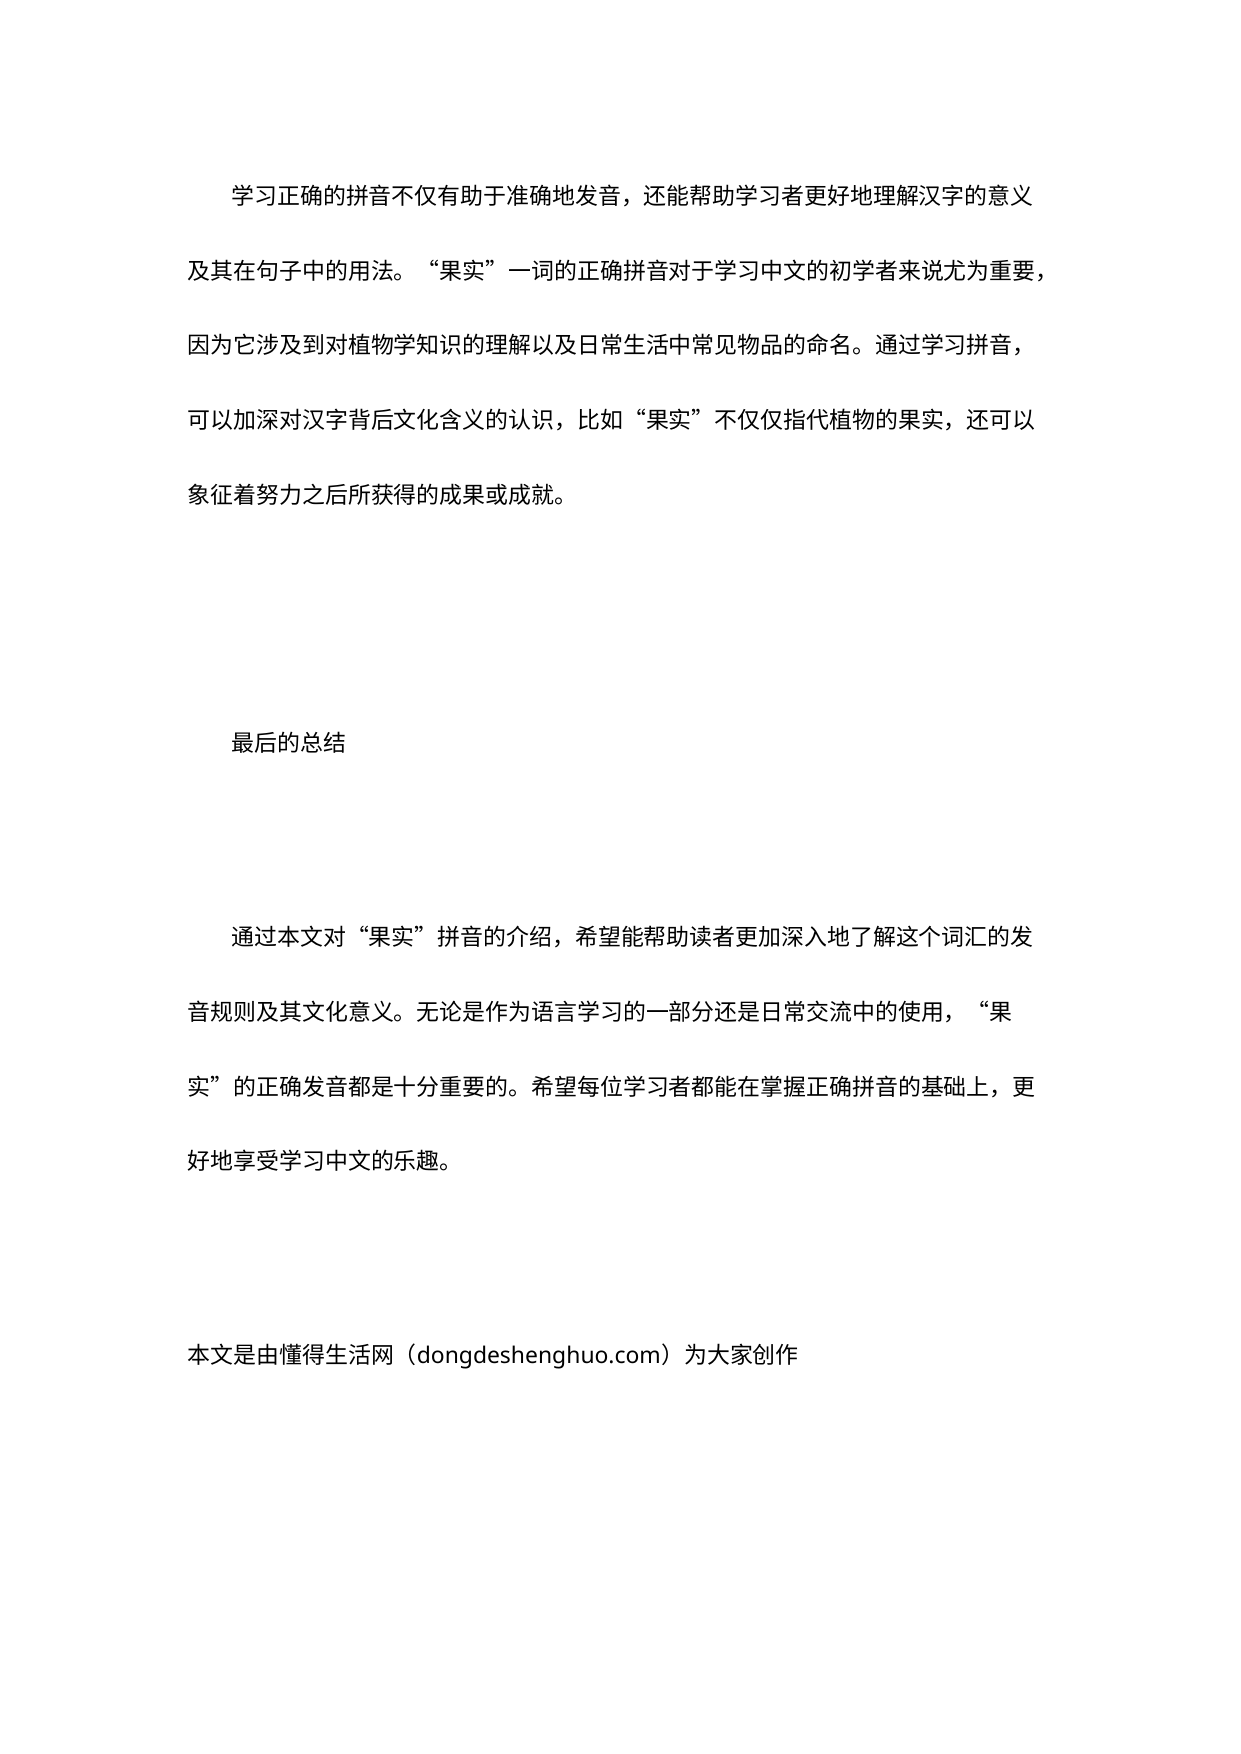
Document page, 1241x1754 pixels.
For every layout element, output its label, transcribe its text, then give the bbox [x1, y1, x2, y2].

text 通过本文对“果实”拼音的介绍，希望能帮助读者更加深入地了解这个词汇的发音规则及其文化意义。无论是作为语言学习的一部分还是日常交流中的使用，“果实”的正确发音都是十分重要的。希望每位学习者都能在掌握正确拼音的基础上，更好地享受学习中文的乐趣。 [187, 903, 1053, 1192]
text 本文是由懂得生活网（dongdeshenghuo.com）为大家创作 [187, 1322, 1053, 1387]
text 最后的总结 [187, 709, 1053, 774]
text 学习正确的拼音不仅有助于准确地发音，还能帮助学习者更好地理解汉字的意义及其在句子中的用法。“果实”一词的正确拼音对于学习中文的初学者来说尤为重要，因为它涉及到对植物学知识的理解以及日常生活中常见物品的命名。通过学习拼音，可以加深对汉字背后文化含义的认识，比如“果实”不仅仅指代植物的果实，还可以象征着努力之后所获得的成果或成就。 [187, 162, 1053, 526]
